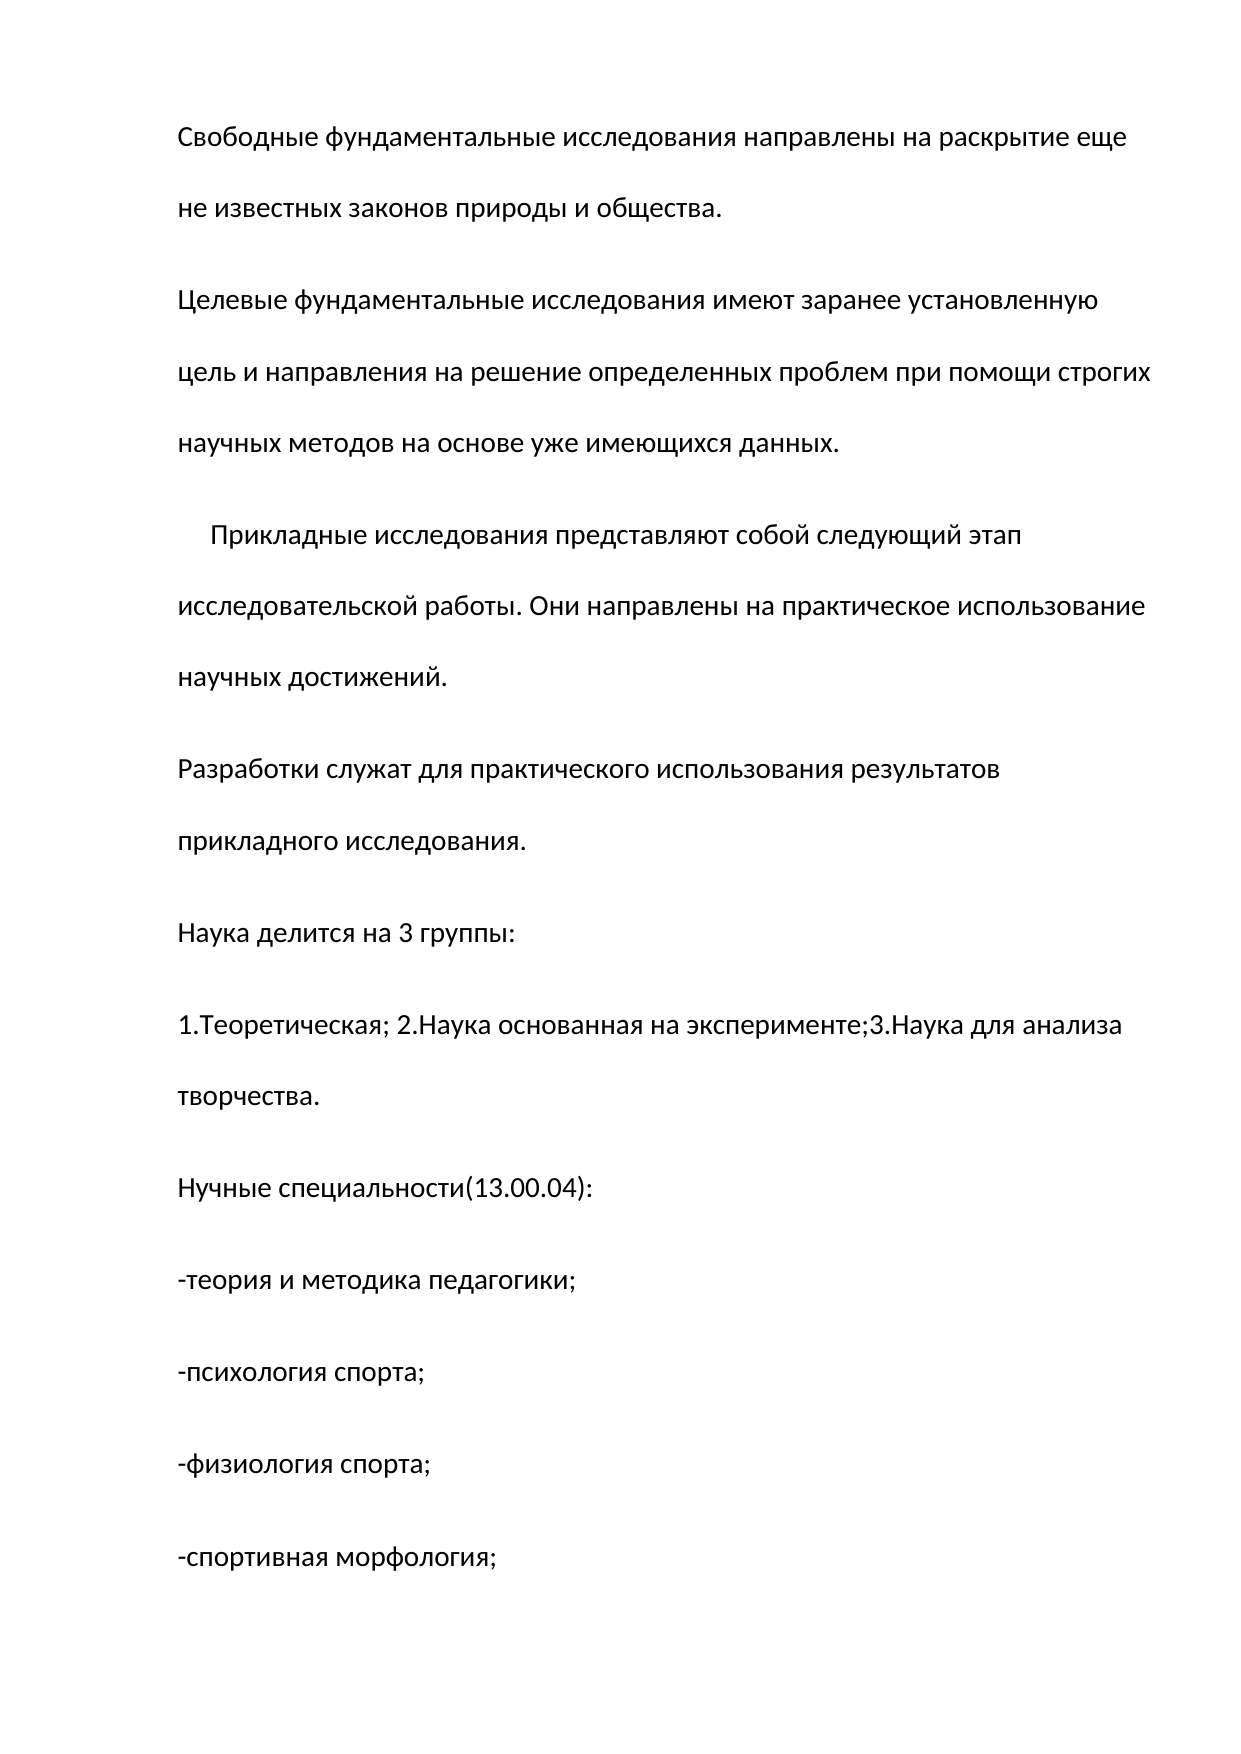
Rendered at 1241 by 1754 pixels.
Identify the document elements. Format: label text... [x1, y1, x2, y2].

text 1.Теоретическая; 2.Наука основанная на эксперименте;3.Наука для анализа творчества. [177, 1006, 1152, 1113]
text -психология спорта; [177, 1353, 1152, 1389]
text -теория и методика педагогики; [177, 1261, 1152, 1297]
text Целевые фундаментальные исследования имеют заранее установленную цель и направления на решение определенных проблем при помощи строгих научных методов на основе уже имеющихся данных. [177, 281, 1152, 459]
text Свободные фундаментальные исследования направлены на раскрытие еще не известных законов природы и общества. [177, 118, 1152, 225]
text -физиология спорта; [177, 1446, 1152, 1481]
text Прикладные исследования представляют собой следующий этап исследовательской работы. Они направлены на практическое использование научных достижений. [177, 516, 1152, 694]
text Нучные специальности(13.00.04): [177, 1169, 1152, 1205]
text -спортивная морфология; [177, 1538, 1152, 1573]
text Разработки служат для практического использования результатов прикладного исследования. [177, 751, 1152, 857]
text Наука делится на 3 группы: [177, 914, 1152, 949]
